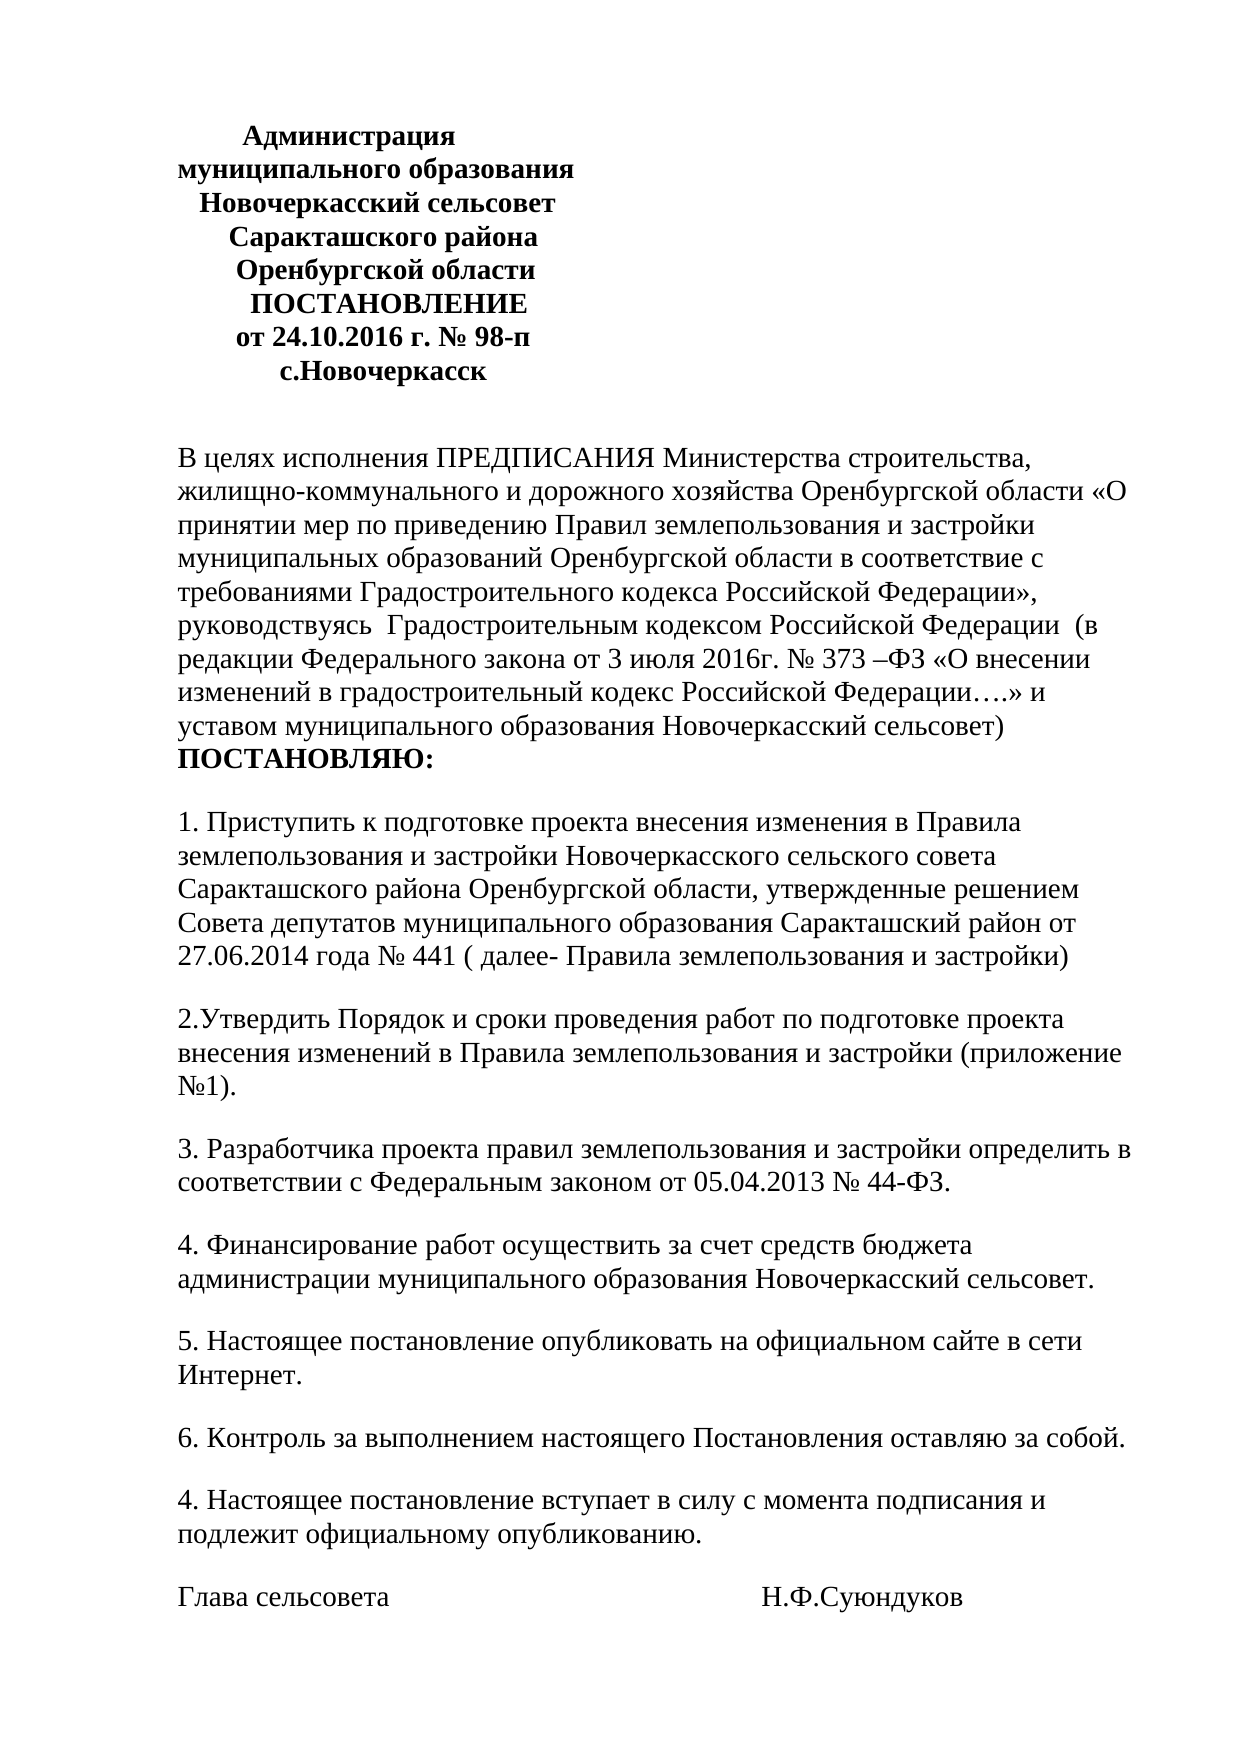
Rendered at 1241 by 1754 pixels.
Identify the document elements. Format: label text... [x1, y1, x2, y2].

text 5. Настоящее постановление опубликовать на официальном сайте в сети Интернет. [177, 1323, 1152, 1391]
text ПОСТАНОВЛЕНИЕ [177, 286, 1152, 319]
text Глава сельсовета Н.Ф.Суюндуков [177, 1579, 1152, 1612]
text с.Новочеркасск [177, 353, 1152, 386]
text Новочеркасский сельсовет [177, 185, 1152, 219]
text 1. Приступить к подготовке проекта внесения изменения в Правила землепользования и застройки Новочеркасского сельского совета Саракташского района Оренбургской области, утвержденные решением Совета депутатов муниципального образования Саракташский район от 27.06.2014 года № 441 ( далее- Правила землепользования и застройки) [177, 804, 1152, 972]
text 6. Контроль за выполнением настоящего Постановления оставляю за собой. [177, 1420, 1152, 1453]
text 3. Разработчика проекта правил землепользования и застройки определить в соответствии с Федеральным законом от 05.04.2013 № 44-ФЗ. [177, 1131, 1152, 1198]
text 4. Настоящее постановление вступает в силу с момента подписания и подлежит официальному опубликованию. [177, 1482, 1152, 1549]
text Саракташского района [177, 219, 1152, 252]
text от 24.10.2016 г. № 98-п [177, 319, 1152, 353]
text муниципального образования [177, 152, 1152, 185]
text Оренбургской области [177, 252, 1152, 286]
text Администрация [147, 118, 1152, 152]
text 2.Утвердить Порядок и сроки проведения работ по подготовке проекта внесения изменений в Правила землепользования и застройки (приложение №1). [177, 1001, 1152, 1102]
text 4. Финансирование работ осуществить за счет средств бюджета администрации муниципального образования Новочеркасский сельсовет. [177, 1227, 1152, 1294]
text В целях исполнения ПРЕДПИСАНИЯ Министерства строительства, жилищно-коммунального и дорожного хозяйства Оренбургской области «О принятии мер по приведению Правил землепользования и застройки муниципальных образований Оренбургской области в соответствие с требованиями Градостроительного кодекса Российской Федерации», руководствуясь Градостроительным кодексом Российской Федерации (в редакции Федерального закона от 3 июля 2016г. № 373 –ФЗ «О внесении изменений в градостроительный кодекс Российской Федерации….» и уставом муниципального образования Новочеркасский сельсовет) ПОСТАНОВЛЯЮ: [177, 440, 1152, 775]
